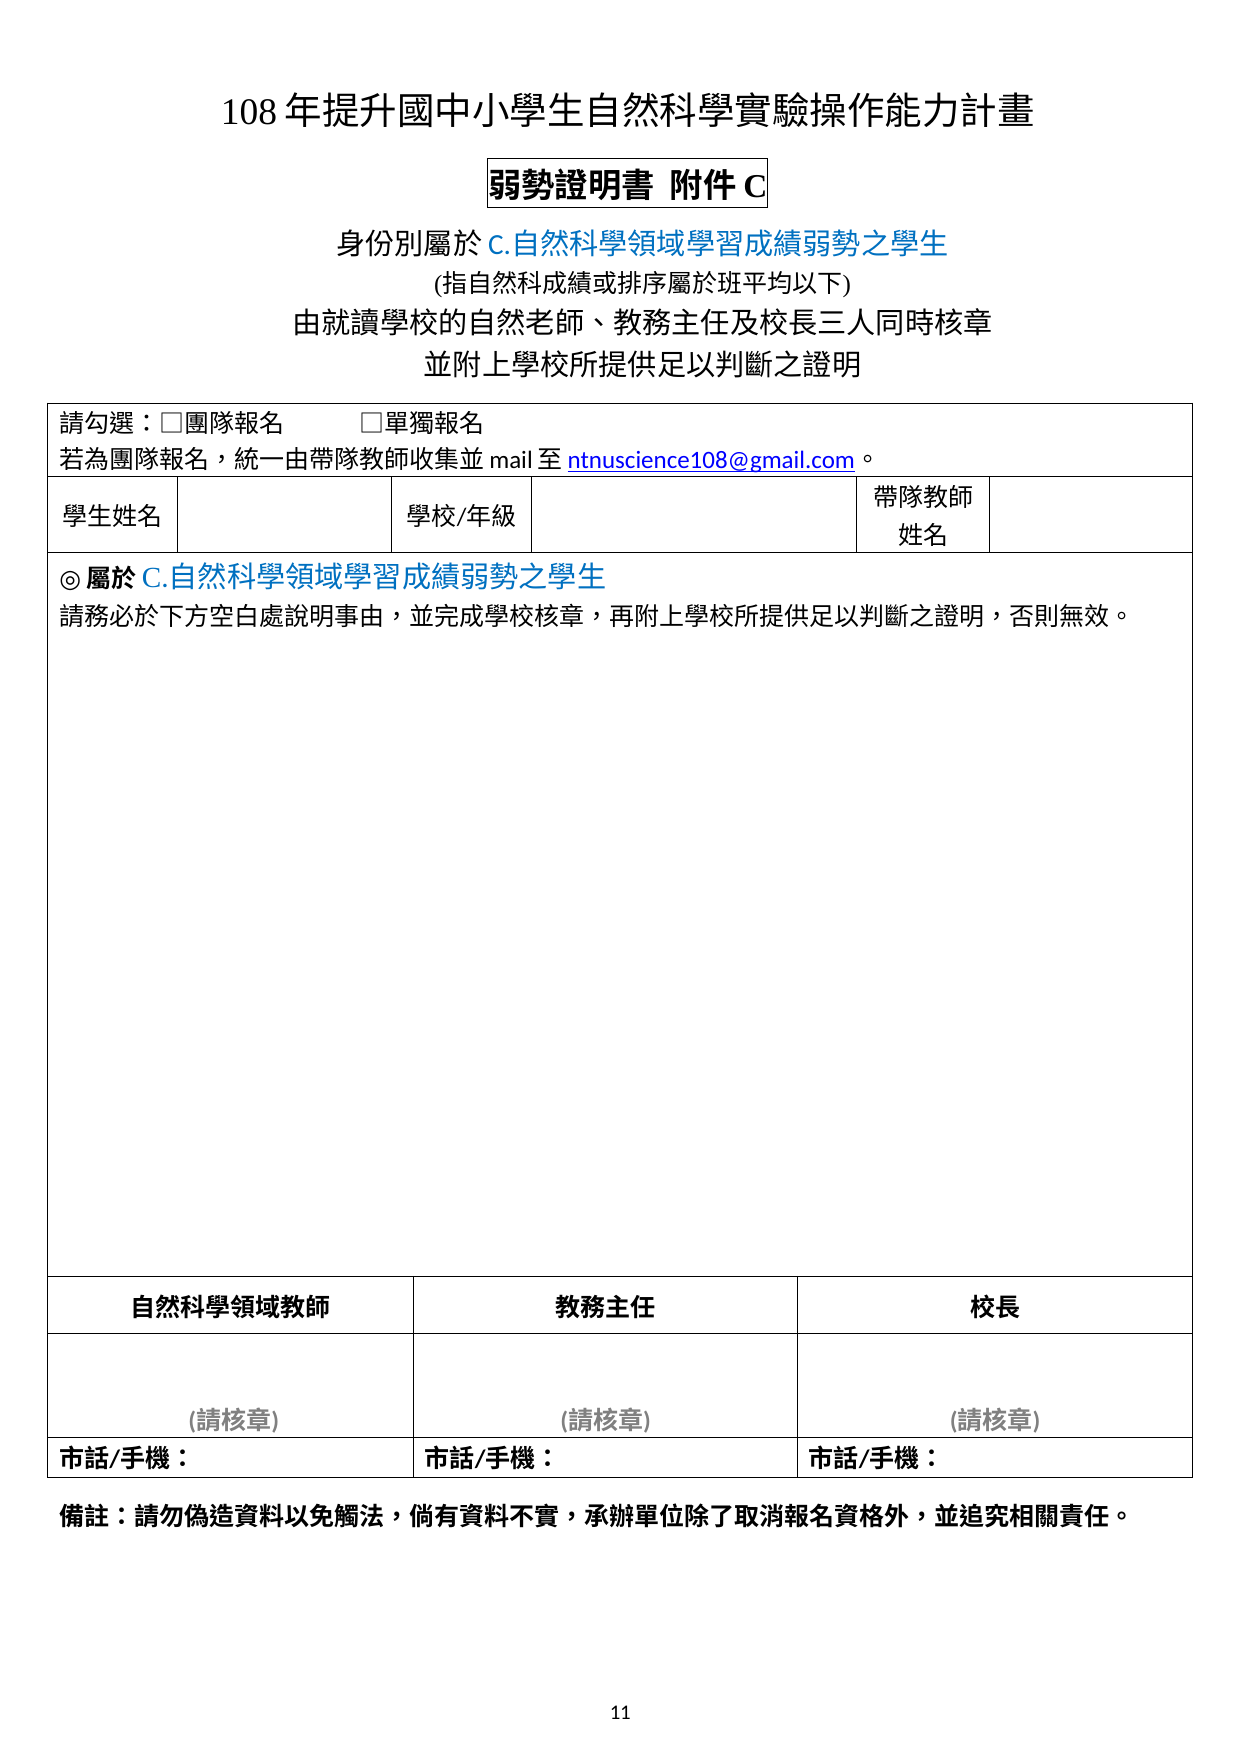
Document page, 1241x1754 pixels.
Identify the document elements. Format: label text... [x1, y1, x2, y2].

table_cell 市話/手機： [414, 1438, 797, 1477]
table_cell 市話/手機： [798, 1438, 1192, 1477]
table_cell 學校/年級 [392, 477, 531, 552]
table_cell 自然科學領域教師 [48, 1277, 413, 1333]
table_cell 校長 [798, 1277, 1192, 1333]
text (指自然科成績或排序屬於班平均以下) [103, 263, 1181, 299]
table_cell (請核章) [48, 1334, 413, 1437]
table_cell 學生姓名 [48, 477, 177, 552]
text 並附上學校所提供足以判斷之證明 [103, 342, 1181, 384]
table_cell 市話/手機： [48, 1438, 413, 1477]
table_cell (請核章) [414, 1334, 797, 1437]
table_cell 帶隊教師姓名 [857, 477, 989, 552]
table_header 請勾選：□團隊報名 □單獨報名 若為團隊報名，統一由帶隊教師收集並mail至ntnuscience108@gmail.com。 [48, 404, 1192, 476]
table_cell (請核章) [798, 1334, 1192, 1437]
text 弱勢證明書 附件C [74, 146, 1181, 221]
text 備註：請勿偽造資料以免觸法，倘有資料不實，承辦單位除了取消報名資格外，並追究相關責任。 [59, 1496, 1181, 1533]
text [74, 71, 1181, 146]
table_cell [178, 477, 391, 552]
text 由就讀學校的自然老師、教務主任及校長三人同時核章 [103, 299, 1181, 342]
table_cell [532, 477, 856, 552]
text 身份別屬於C.自然科學領域學習成績弱勢之學生 [103, 221, 1181, 263]
table_cell [990, 477, 1192, 552]
table_cell ◎ 屬於C.自然科學領域學習成績弱勢之學生 請務必於下方空白處說明事由，並完成學校核章，再附上學校所提供足以判斷之證明，否則無效。 [48, 553, 1192, 1276]
table_cell 教務主任 [414, 1277, 797, 1333]
